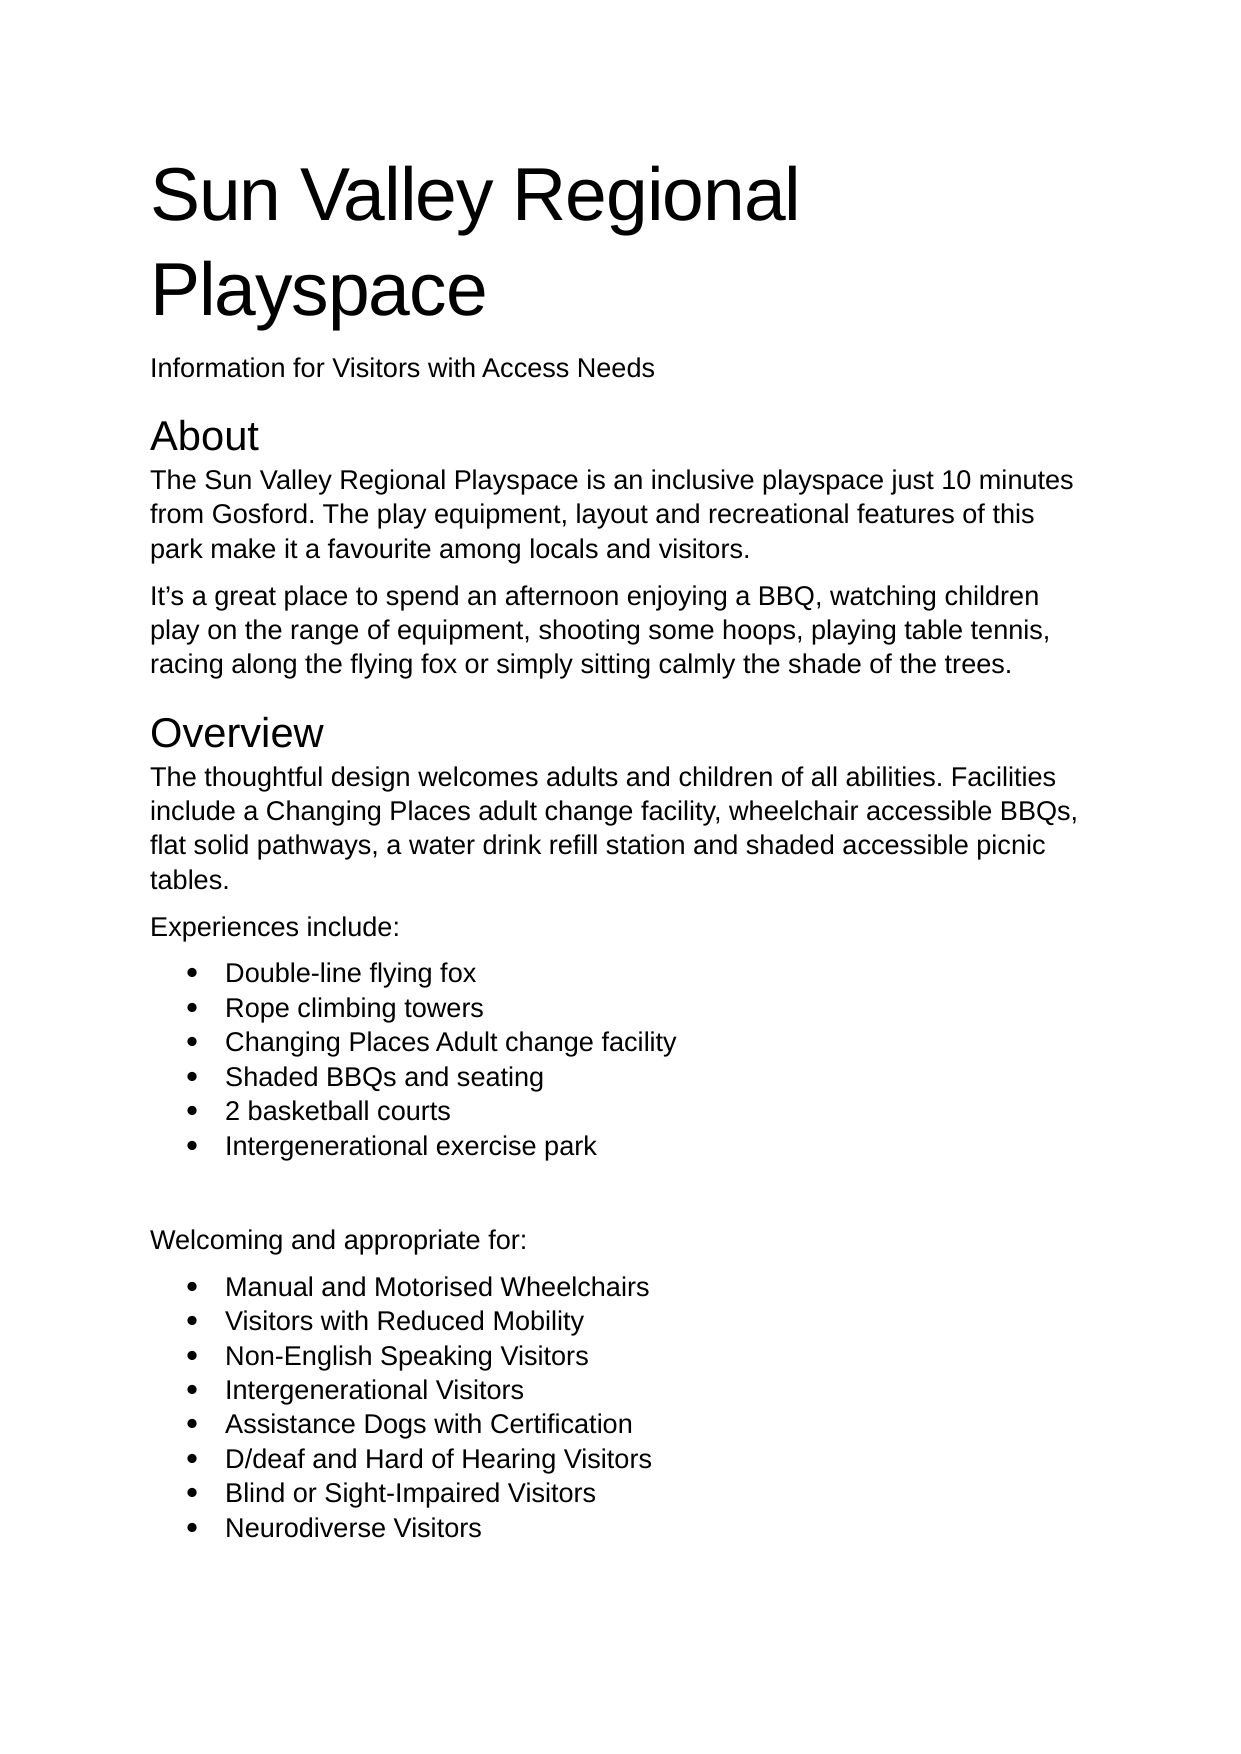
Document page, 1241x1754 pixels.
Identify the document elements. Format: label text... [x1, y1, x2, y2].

list Non-English Speaking Visitors [187, 1339, 1090, 1371]
list Visitors with Reduced Mobility [187, 1305, 1090, 1336]
text It’s a great place to spend an afternoon enjoying a BBQ, watching children play on the range of equipment, shooting some hoops, playing table tennis, racing along the flying fox or simply sitting calmly the shade of the trees. [150, 580, 1090, 680]
text Experiences include: [150, 911, 1090, 942]
subtitle Overview [150, 708, 1090, 756]
list Blind or Sight-Impaired Visitors [187, 1477, 1090, 1509]
list Manual and Motorised Wheelchairs [187, 1271, 1090, 1302]
text Sun Valley Regional Playspace [150, 150, 1090, 331]
list 2 basketball courts [187, 1095, 1090, 1127]
list Intergenerational exercise park [187, 1130, 1090, 1161]
text The thoughtful design welcomes adults and children of all abilities. Facilities include a Changing Places adult change facility, wheelchair accessible BBQs, flat solid pathways, a water drink refill station and shaded accessible picnic tables. [150, 761, 1090, 895]
list Intergenerational Visitors [187, 1374, 1090, 1405]
text The Sun Valley Regional Playspace is an inclusive playspace just 10 minutes from Gosford. The play equipment, layout and recreational features of this park make it a favourite among locals and visitors. [150, 464, 1090, 564]
list Double-line flying fox [187, 957, 1090, 989]
list Shaded BBQs and seating [187, 1061, 1090, 1092]
list Neurodiverse Visitors [187, 1512, 1090, 1543]
list D/deaf and Hard of Hearing Visitors [187, 1443, 1090, 1474]
text Information for Visitors with Access Needs [150, 352, 1090, 383]
list Rope climbing towers [187, 992, 1090, 1023]
list Changing Places Adult change facility [187, 1026, 1090, 1058]
text Welcoming and appropriate for: [150, 1224, 1090, 1255]
subtitle About [150, 411, 1090, 459]
list Assistance Dogs with Certification [187, 1408, 1090, 1440]
